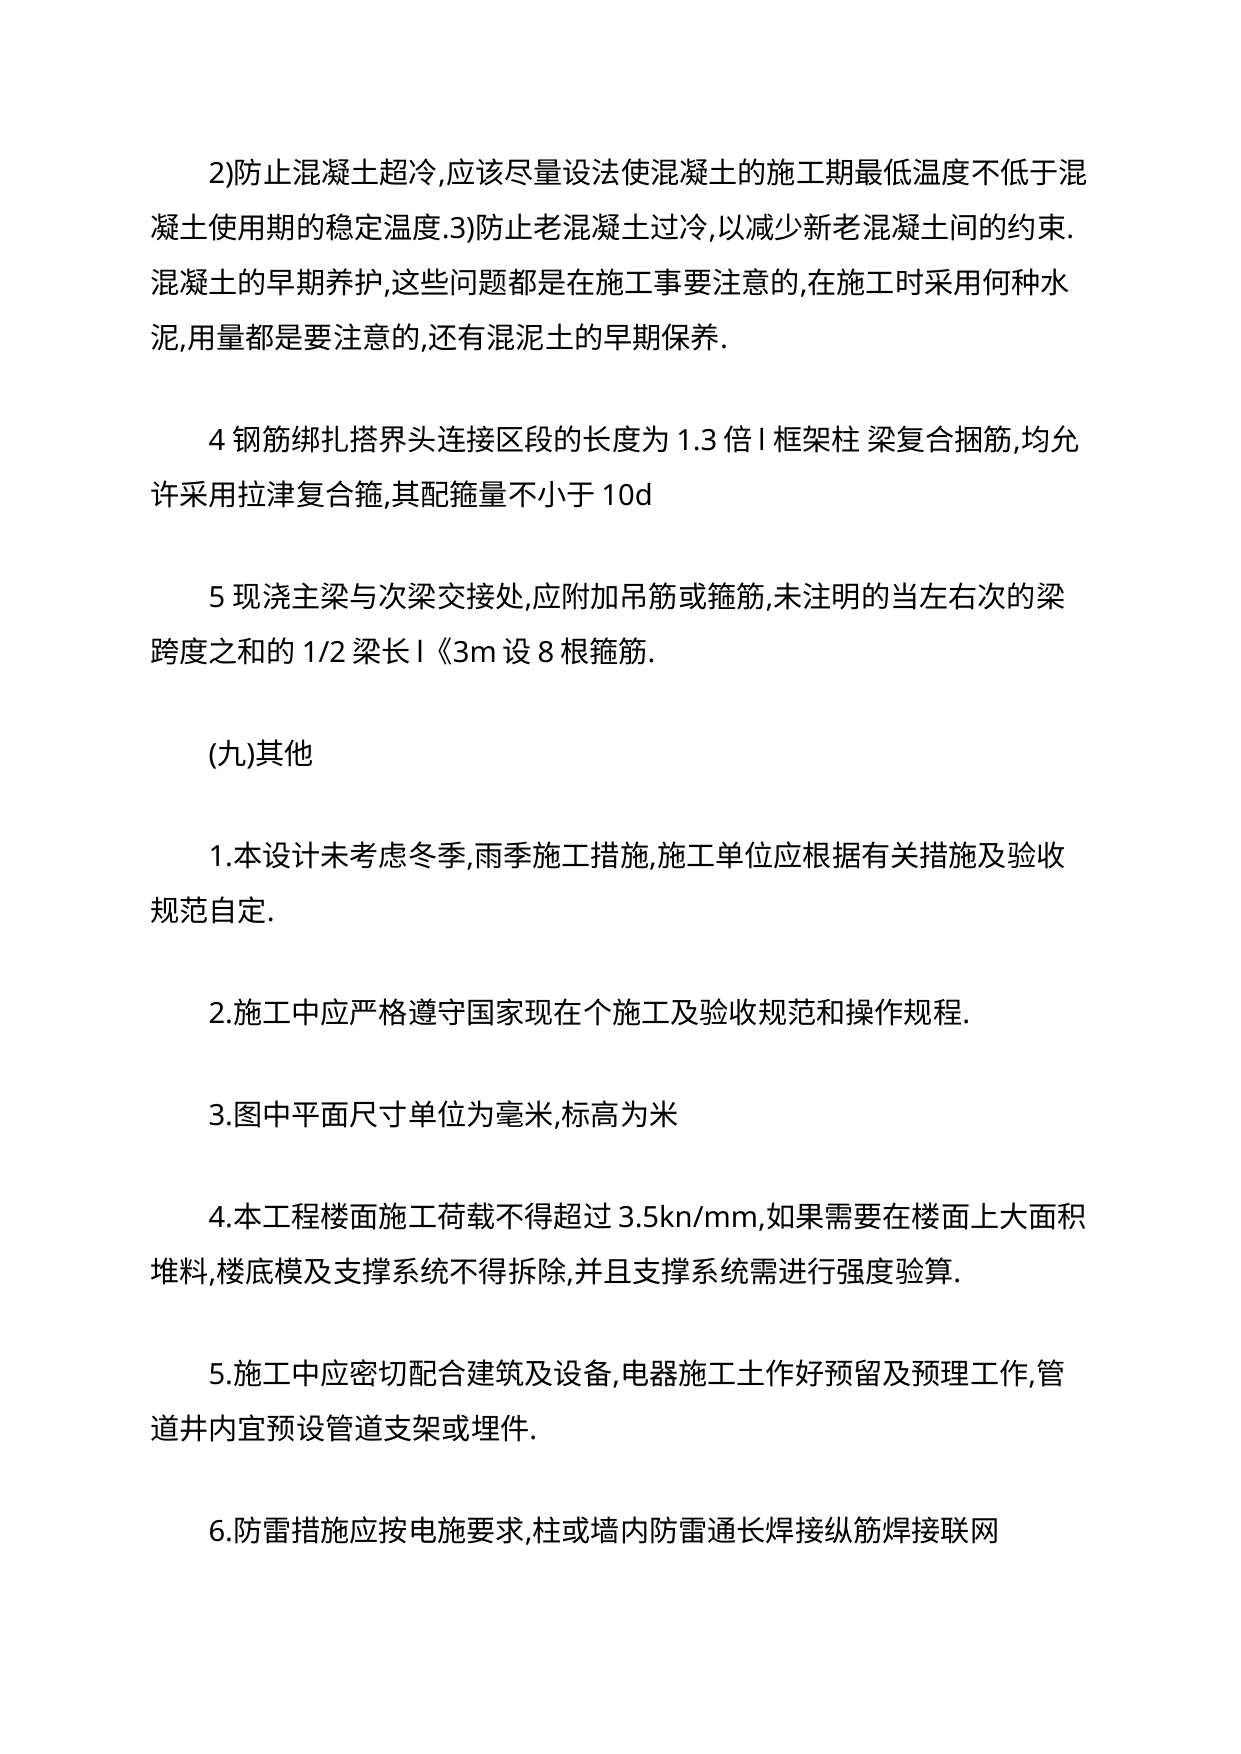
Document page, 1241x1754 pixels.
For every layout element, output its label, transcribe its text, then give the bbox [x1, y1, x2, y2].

text 6.防雷措施应按电施要求,柱或墙内防雷通长焊接纵筋焊接联网 [150, 1508, 1090, 1550]
text 3.图中平面尺寸单位为毫米,标高为米 [150, 1092, 1090, 1134]
text 2)防止混凝土超冷,应该尽量设法使混凝土的施工期最低温度不低于混凝土使用期的稳定温度.3)防止老混凝土过冷,以减少新老混凝土间的约束.混凝土的早期养护,这些问题都是在施工事要注意的,在施工时采用何种水泥,用量都是要注意的,还有混泥土的早期保养. [150, 150, 1090, 357]
text 4.本工程楼面施工荷载不得超过3.5kn/mm,如果需要在楼面上大面积堆料,楼底模及支撑系统不得拆除,并且支撑系统需进行强度验算. [150, 1194, 1090, 1291]
text 4 钢筋绑扎搭界头连接区段的长度为1.3倍l 框架柱 梁复合捆筋,均允许采用拉津复合箍,其配箍量不小于10d [150, 417, 1090, 514]
text 2.施工中应严格遵守国家现在个施工及验收规范和操作规程. [150, 990, 1090, 1032]
text 5 现浇主梁与次梁交接处,应附加吊筋或箍筋,未注明的当左右次的梁跨度之和的1/2梁长l《3m设8根箍筋. [150, 574, 1090, 671]
text 1.本设计未考虑冬季,雨季施工措施,施工单位应根据有关措施及验收规范自定. [150, 833, 1090, 930]
text (九)其他 [150, 731, 1090, 773]
text 5.施工中应密切配合建筑及设备,电器施工土作好预留及预理工作,管道井内宜预设管道支架或埋件. [150, 1351, 1090, 1448]
